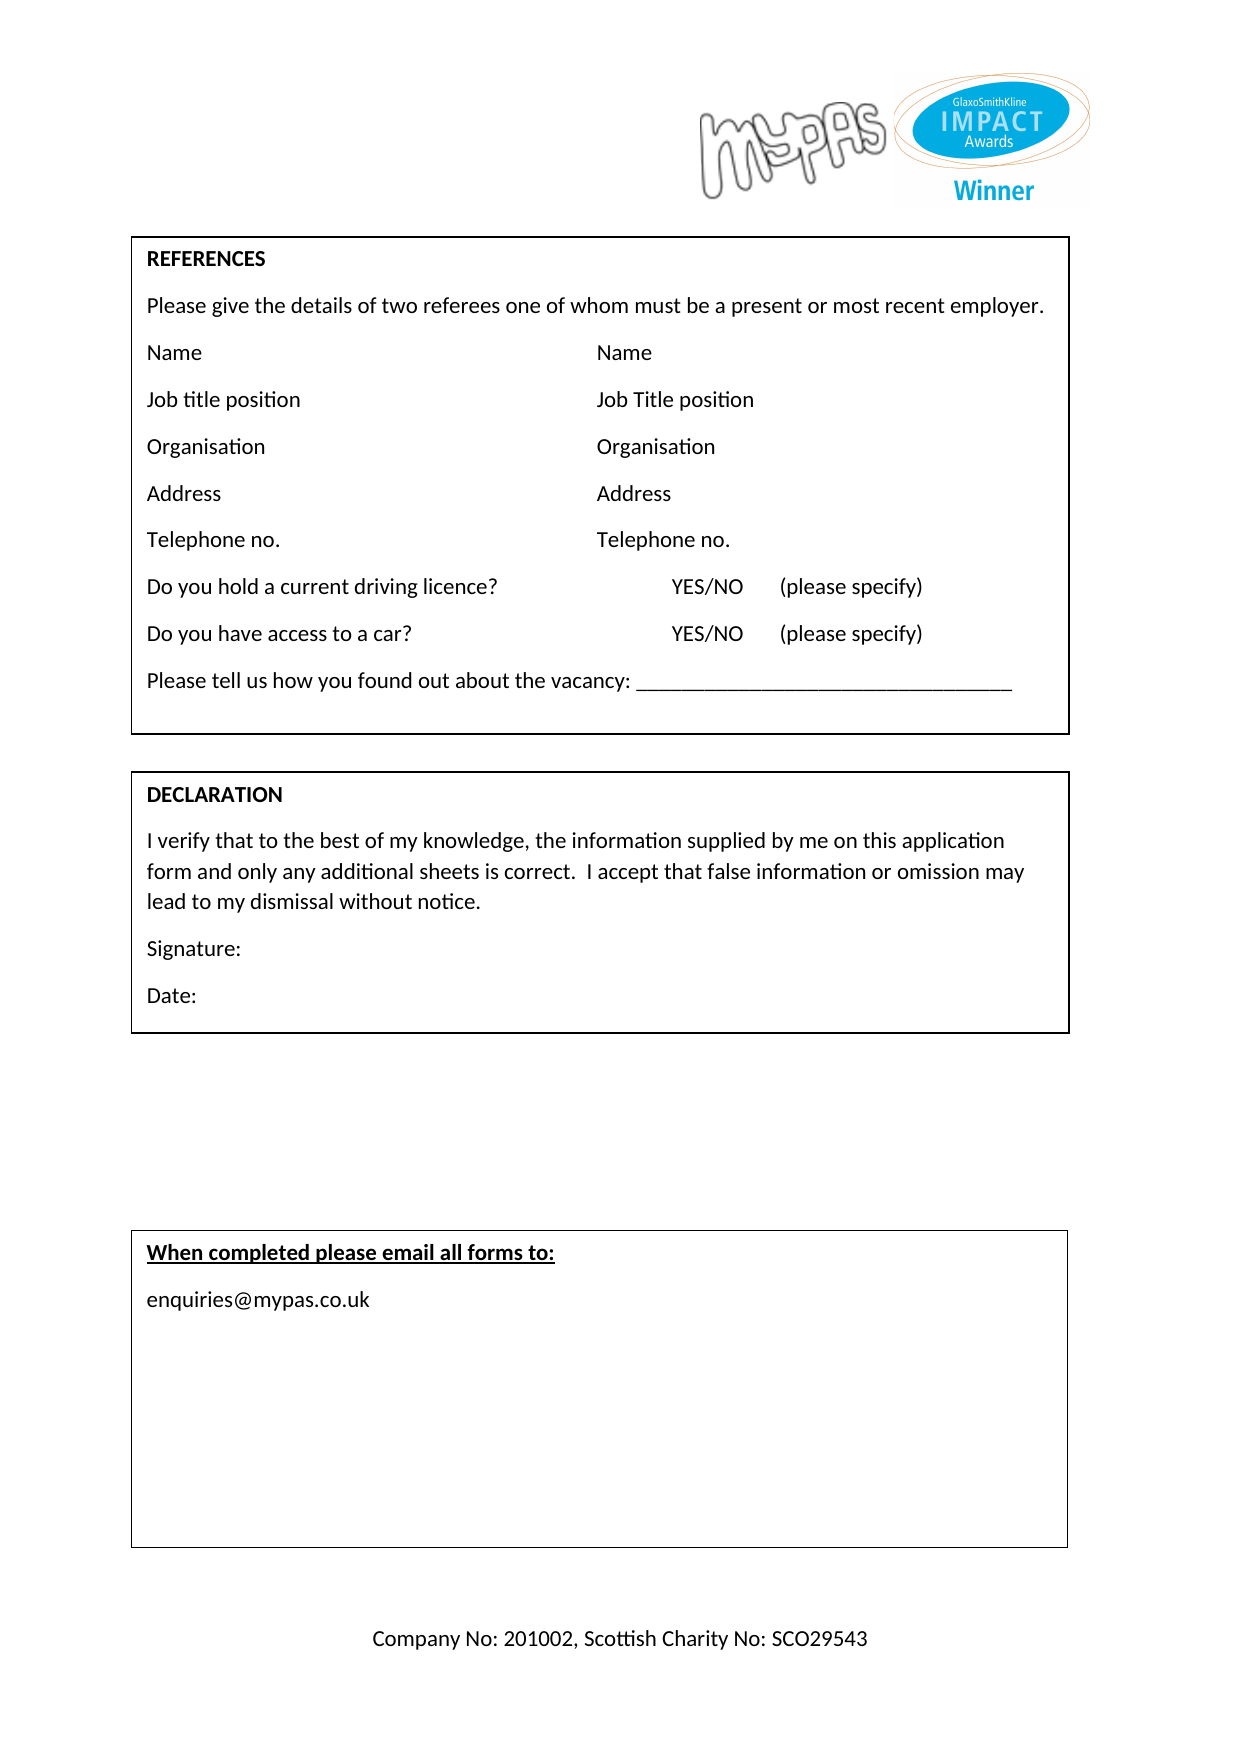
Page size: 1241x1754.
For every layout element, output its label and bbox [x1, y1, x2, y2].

picture [700, 73, 1091, 207]
